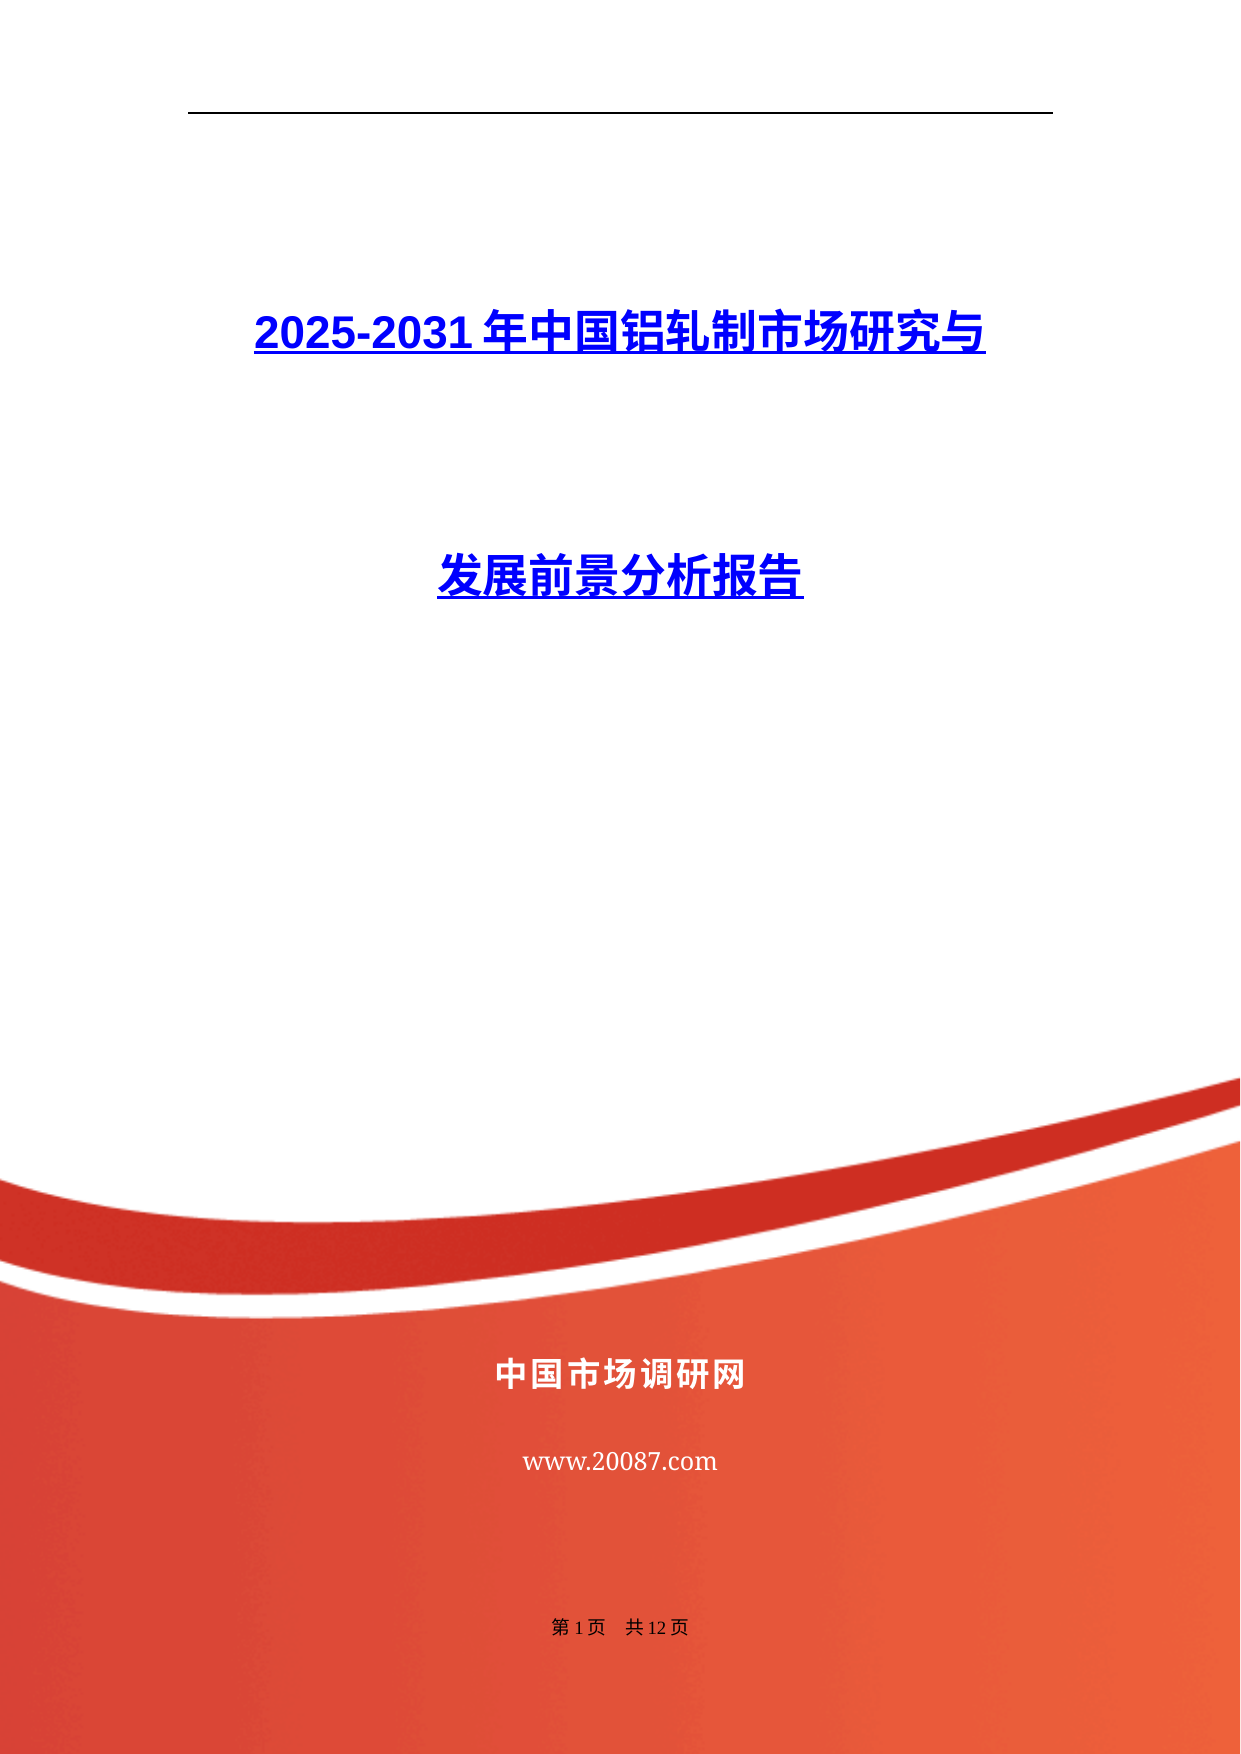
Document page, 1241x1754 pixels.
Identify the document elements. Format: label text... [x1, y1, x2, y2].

subtitle 中国市场调研网 [187, 1339, 1053, 1404]
text www.20087.com [187, 1428, 1053, 1493]
picture [0, 1006, 1241, 1754]
table_header 2025-2031年中国铝轧制市场研究与发展前景分析报告 [188, 207, 1053, 773]
